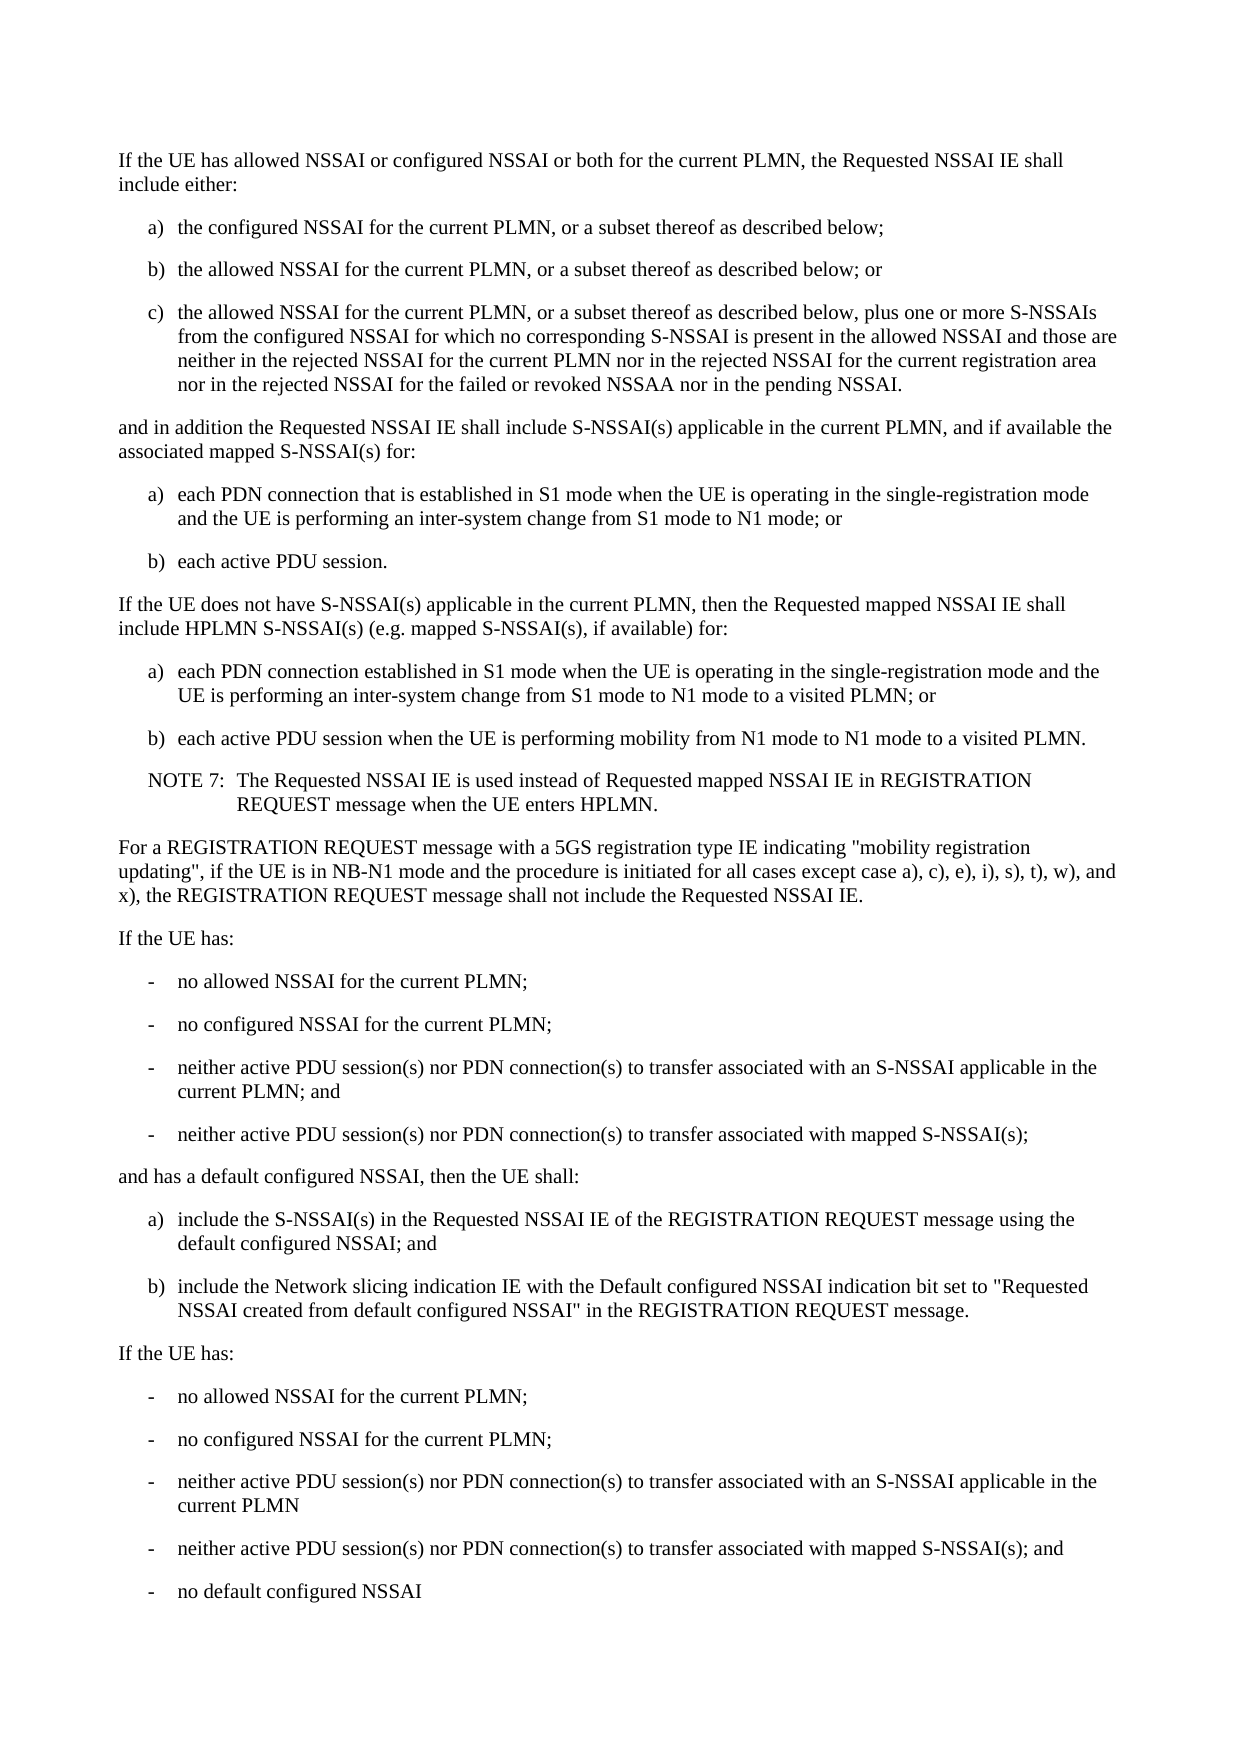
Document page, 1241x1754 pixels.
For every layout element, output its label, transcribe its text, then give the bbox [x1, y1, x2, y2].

text b) the allowed NSSAI for the current PLMN, or a subset thereof as described below; or [148, 257, 1122, 281]
text and in addition the Requested NSSAI IE shall include S-NSSAI(s) applicable in the current PLMN, and if available the associated mapped S-NSSAI(s) for: [118, 415, 1122, 463]
text - neither active PDU session(s) nor PDN connection(s) to transfer associated with mapped S-NSSAI(s); [148, 1121, 1122, 1146]
text - neither active PDU session(s) nor PDN connection(s) to transfer associated with an S-NSSAI applicable in the current PLMN [148, 1469, 1122, 1517]
text - no allowed NSSAI for the current PLMN; [148, 969, 1122, 993]
text and has a default configured NSSAI, then the UE shall: [118, 1164, 1122, 1188]
text b) each active PDU session. [148, 549, 1122, 573]
text - neither active PDU session(s) nor PDN connection(s) to transfer associated with mapped S-NSSAI(s); and [148, 1536, 1122, 1560]
text - neither active PDU session(s) nor PDN connection(s) to transfer associated with an S-NSSAI applicable in the current PLMN; and [148, 1054, 1122, 1103]
text c) the allowed NSSAI for the current PLMN, or a subset thereof as described below, plus one or more S-NSSAIs from the configured NSSAI for which no corresponding S-NSSAI is present in the allowed NSSAI and those are neither in the rejected NSSAI for the current PLMN nor in the rejected NSSAI for the current registration area nor in the rejected NSSAI for the failed or revoked NSSAA nor in the pending NSSAI. [148, 300, 1122, 396]
text b) include the Network slicing indication IE with the Default configured NSSAI indication bit set to "Requested NSSAI created from default configured NSSAI" in the REGISTRATION REQUEST message. [148, 1274, 1122, 1322]
text NOTE 7: The Requested NSSAI IE is used instead of Requested mapped NSSAI IE in REGISTRATION REQUEST message when the UE enters HPLMN. [148, 768, 1122, 816]
text b) each active PDU session when the UE is performing mobility from N1 mode to N1 mode to a visited PLMN. [148, 726, 1122, 749]
text a) each PDN connection that is established in S1 mode when the UE is operating in the single-registration mode and the UE is performing an inter-system change from S1 mode to N1 mode; or [148, 482, 1122, 530]
text - no configured NSSAI for the current PLMN; [148, 1012, 1122, 1036]
text a) include the S-NSSAI(s) in the Requested NSSAI IE of the REGISTRATION REQUEST message using the default configured NSSAI; and [148, 1207, 1122, 1255]
text a) each PDN connection established in S1 mode when the UE is operating in the single-registration mode and the UE is performing an inter-system change from S1 mode to N1 mode to a visited PLMN; or [148, 659, 1122, 707]
text - no allowed NSSAI for the current PLMN; [148, 1384, 1122, 1408]
text - no configured NSSAI for the current PLMN; [148, 1426, 1122, 1451]
text If the UE does not have S-NSSAI(s) applicable in the current PLMN, then the Requested mapped NSSAI IE shall include HPLMN S-NSSAI(s) (e.g. mapped S-NSSAI(s), if available) for: [118, 592, 1122, 640]
text If the UE has: [118, 926, 1122, 950]
text - no default configured NSSAI [148, 1579, 1122, 1603]
text a) the configured NSSAI for the current PLMN, or a subset thereof as described below; [148, 214, 1122, 239]
text For a REGISTRATION REQUEST message with a 5GS registration type IE indicating "mobility registration updating", if the UE is in NB-N1 mode and the procedure is initiated for all cases except case a), c), e), i), s), t), w), and x), the REGISTRATION REQUEST message shall not include the Requested NSSAI IE. [118, 835, 1122, 907]
text If the UE has allowed NSSAI or configured NSSAI or both for the current PLMN, the Requested NSSAI IE shall include either: [118, 148, 1122, 196]
text If the UE has: [118, 1341, 1122, 1365]
